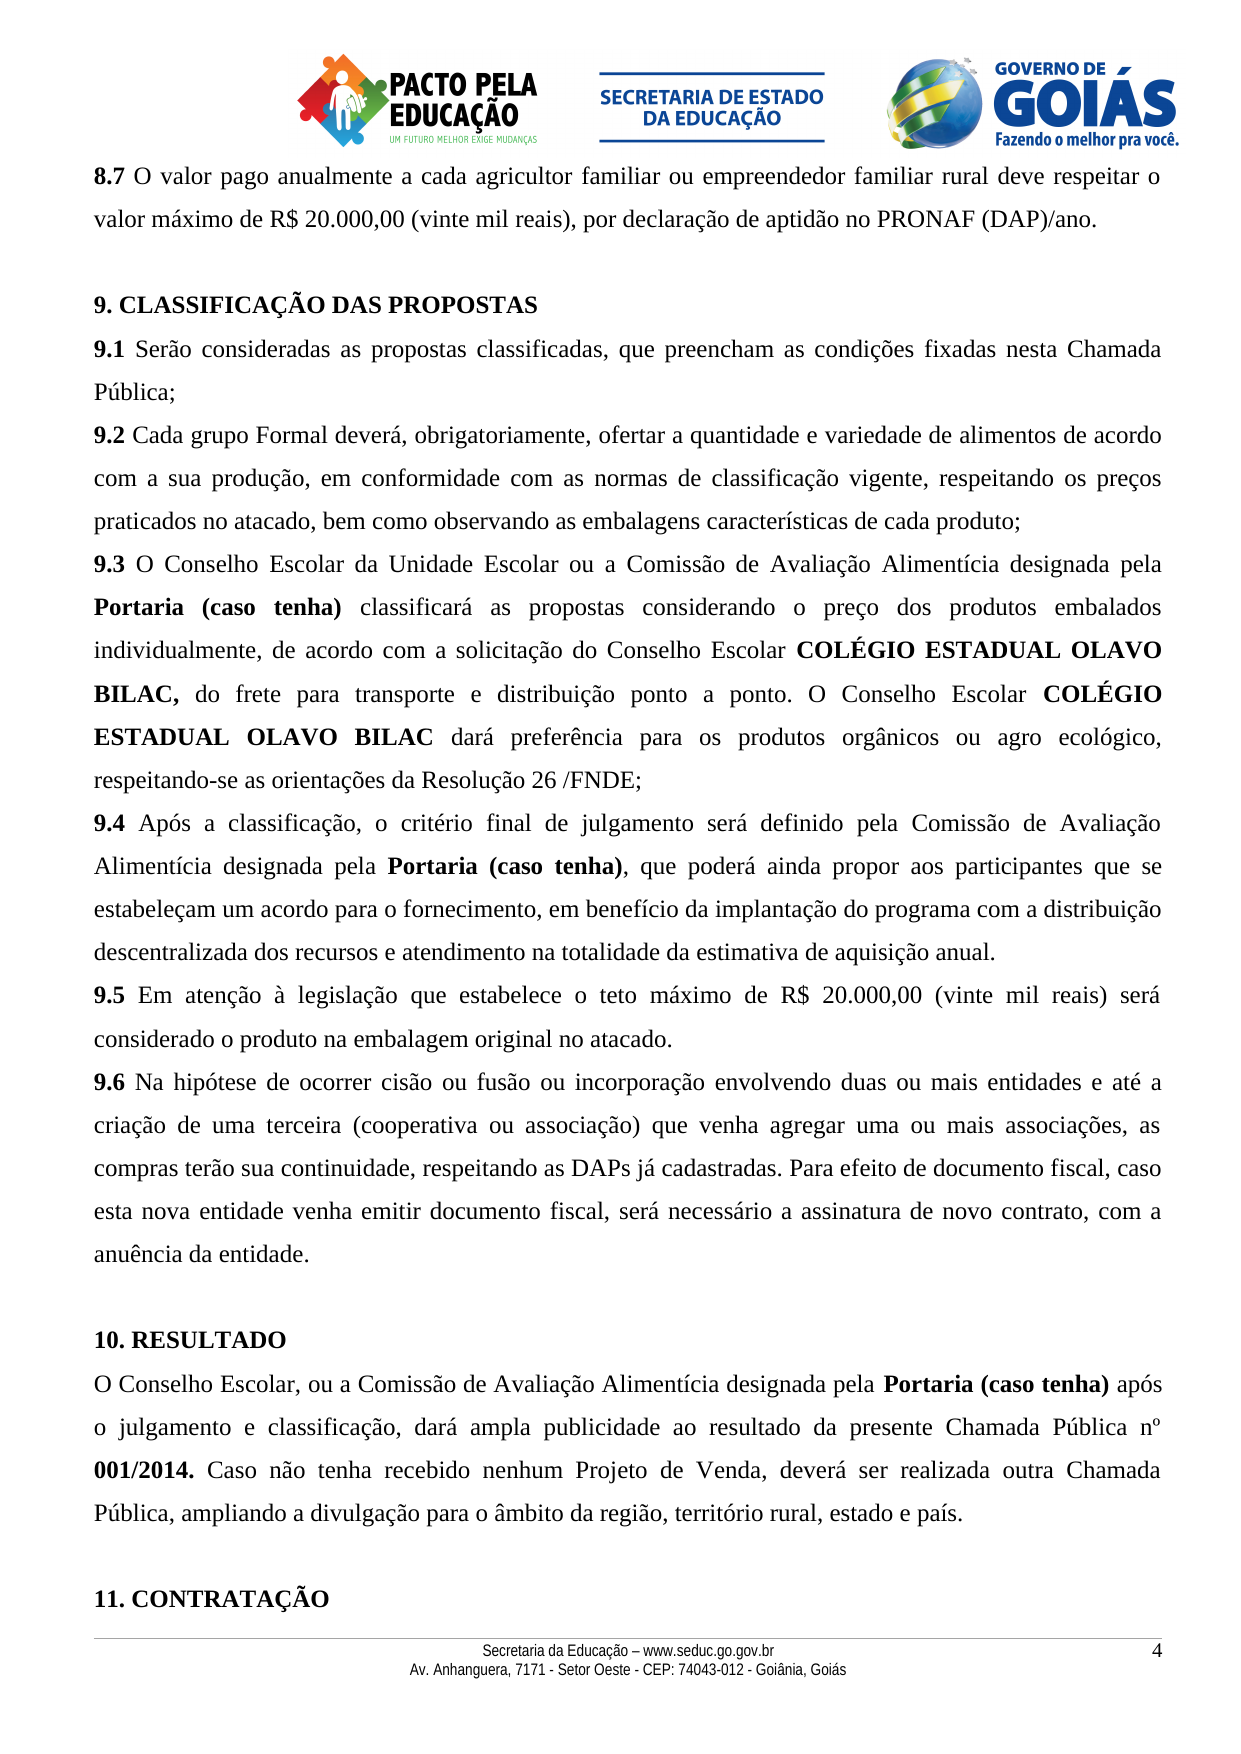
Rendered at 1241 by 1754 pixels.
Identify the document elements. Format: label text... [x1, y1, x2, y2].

text O Conselho Escolar, ou a Comissão de Avaliação Alimentícia designada pela Portaria (caso tenha) após o julgamento e classificação, dará ampla publicidade ao resultado da presente Chamada Pública nº 001/2014. Caso não tenha recebido nenhum Projeto de Venda, deverá ser realizada outra Chamada Pública, ampliando a divulgação para o âmbito da região, território rural, estado e país. [94, 1369, 1162, 1527]
text 9.6 Na hipótese de ocorrer cisão ou fusão ou incorporação envolvendo duas ou mais entidades e até a criação de uma terceira (cooperativa ou associação) que venha agregar uma ou mais associações, as compras terão sua continuidade, respeitando as DAPs já cadastradas. Para efeito de documento fiscal, caso esta nova entidade venha emitir documento fiscal, será necessário a assinatura de novo contrato, com a anuência da entidade. [94, 1067, 1162, 1268]
text 9.1 Serão consideradas as propostas classificadas, que preencham as condições fixadas nesta Chamada Pública; [94, 334, 1162, 406]
text 9.3 O Conselho Escolar da Unidade Escolar ou a Comissão de Avaliação Alimentícia designada pela Portaria (caso tenha) classificará as propostas considerando o preço dos produtos embalados individualmente, de acordo com a solicitação do Conselho Escolar COLÉGIO ESTADUAL OLAVO BILAC, do frete para transporte e distribuição ponto a ponto. O Conselho Escolar COLÉGIO ESTADUAL OLAVO BILAC dará preferência para os produtos orgânicos ou agro ecológico, respeitando-se as orientações da Resolução 26 /FNDE; [94, 549, 1162, 794]
text 8.7 O valor pago anualmente a cada agricultor familiar ou empreendedor familiar rural deve respeitar o valor máximo de R$ 20.000,00 (vinte mil reais), por declaração de aptidão no PRONAF (DAP)/ano. [94, 161, 1162, 233]
text 11. CONTRATAÇÃO [94, 1584, 1162, 1613]
text 10. RESULTADO [94, 1326, 1162, 1354]
picture [288, 49, 1186, 158]
text 9.2 Cada grupo Formal deverá, obrigatoriamente, ofertar a quantidade e variedade de alimentos de acordo com a sua produção, em conformidade com as normas de classificação vigente, respeitando os preços praticados no atacado, bem como observando as embalagens características de cada produto; [94, 420, 1162, 535]
text 9.5 Em atenção à legislação que estabelece o teto máximo de R$ 20.000,00 (vinte mil reais) será considerado o produto na embalagem original no atacado. [94, 981, 1162, 1052]
text 9.4 Após a classificação, o critério final de julgamento será definido pela Comissão de Avaliação Alimentícia designada pela Portaria (caso tenha), que poderá ainda propor aos participantes que se estabeleçam um acordo para o fornecimento, em benefício da implantação do programa com a distribuição descentralizada dos recursos e atendimento na totalidade da estimativa de aquisição anual. [94, 808, 1162, 966]
text 9. CLASSIFICAÇÃO DAS PROPOSTAS [94, 291, 1162, 319]
